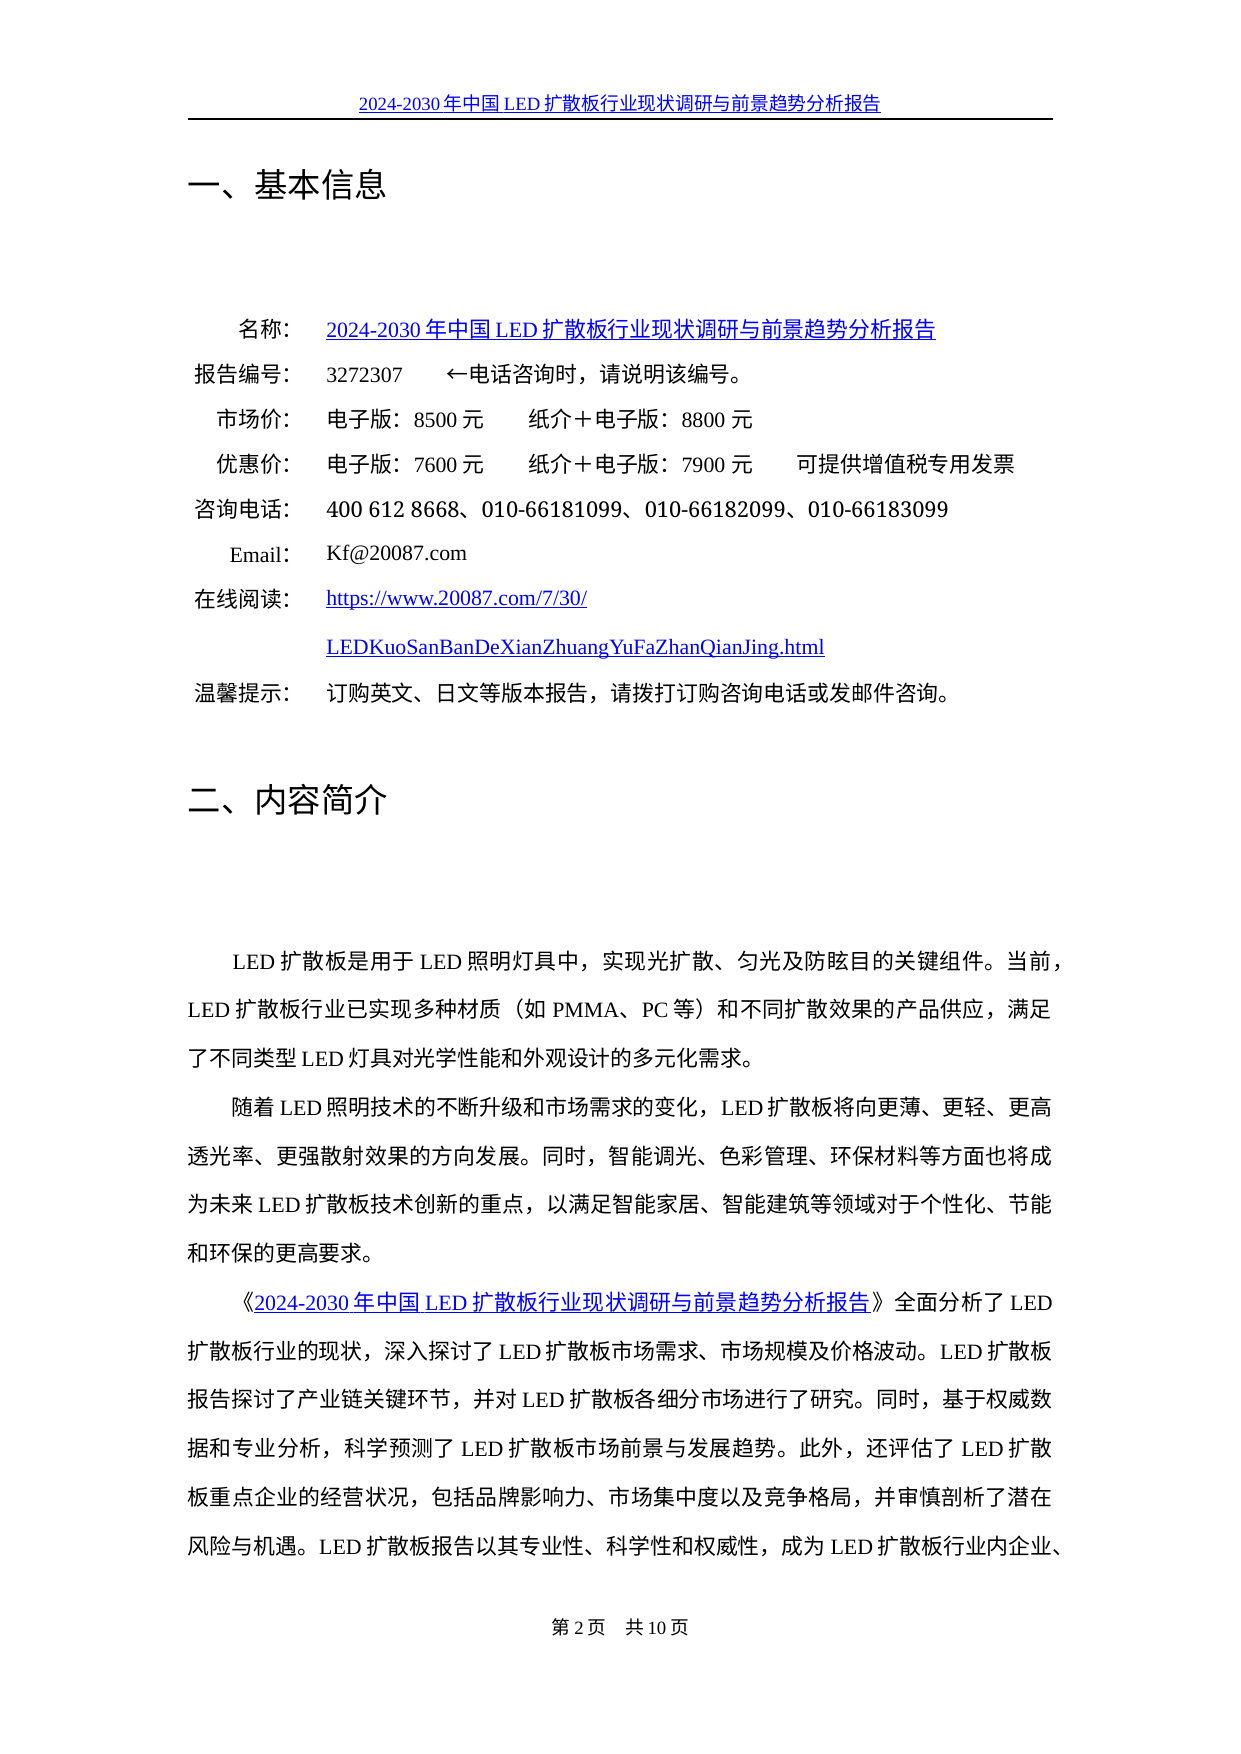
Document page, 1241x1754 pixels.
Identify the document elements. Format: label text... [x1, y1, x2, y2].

table_cell 电子版：8500 元 纸介＋电子版：8800 元 [315, 402, 1073, 447]
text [187, 943, 1053, 1561]
table_cell Kf@20087.com [315, 537, 1073, 582]
table_cell 电子版：7600 元 纸介＋电子版：7900 元 可提供增值税专用发票 [315, 447, 1073, 492]
title 二、内容简介 [187, 766, 1053, 831]
table_header 名称： [167, 312, 315, 357]
table_cell Email： [167, 537, 315, 582]
table_cell 市场价： [167, 402, 315, 447]
table_header 2024-2030年中国LED扩散板行业现状调研与前景趋势分析报告 [315, 312, 1073, 357]
table_cell 400 612 8668、010-66181099、010-66182099、010-66183099 [315, 492, 1073, 537]
table_cell 优惠价： [167, 447, 315, 492]
table_cell [315, 582, 1073, 675]
table_cell 咨询电话： [167, 492, 315, 537]
table_cell 订购英文、日文等版本报告，请拨打订购咨询电话或发邮件咨询。 [315, 675, 1073, 720]
table_cell 在线阅读： [167, 582, 315, 675]
table_cell 报告编号： [167, 357, 315, 402]
table_cell 3272307 ←电话咨询时，请说明该编号。 [315, 357, 1073, 402]
table_cell 温馨提示： [167, 675, 315, 720]
title 一、基本信息 [187, 150, 1053, 215]
